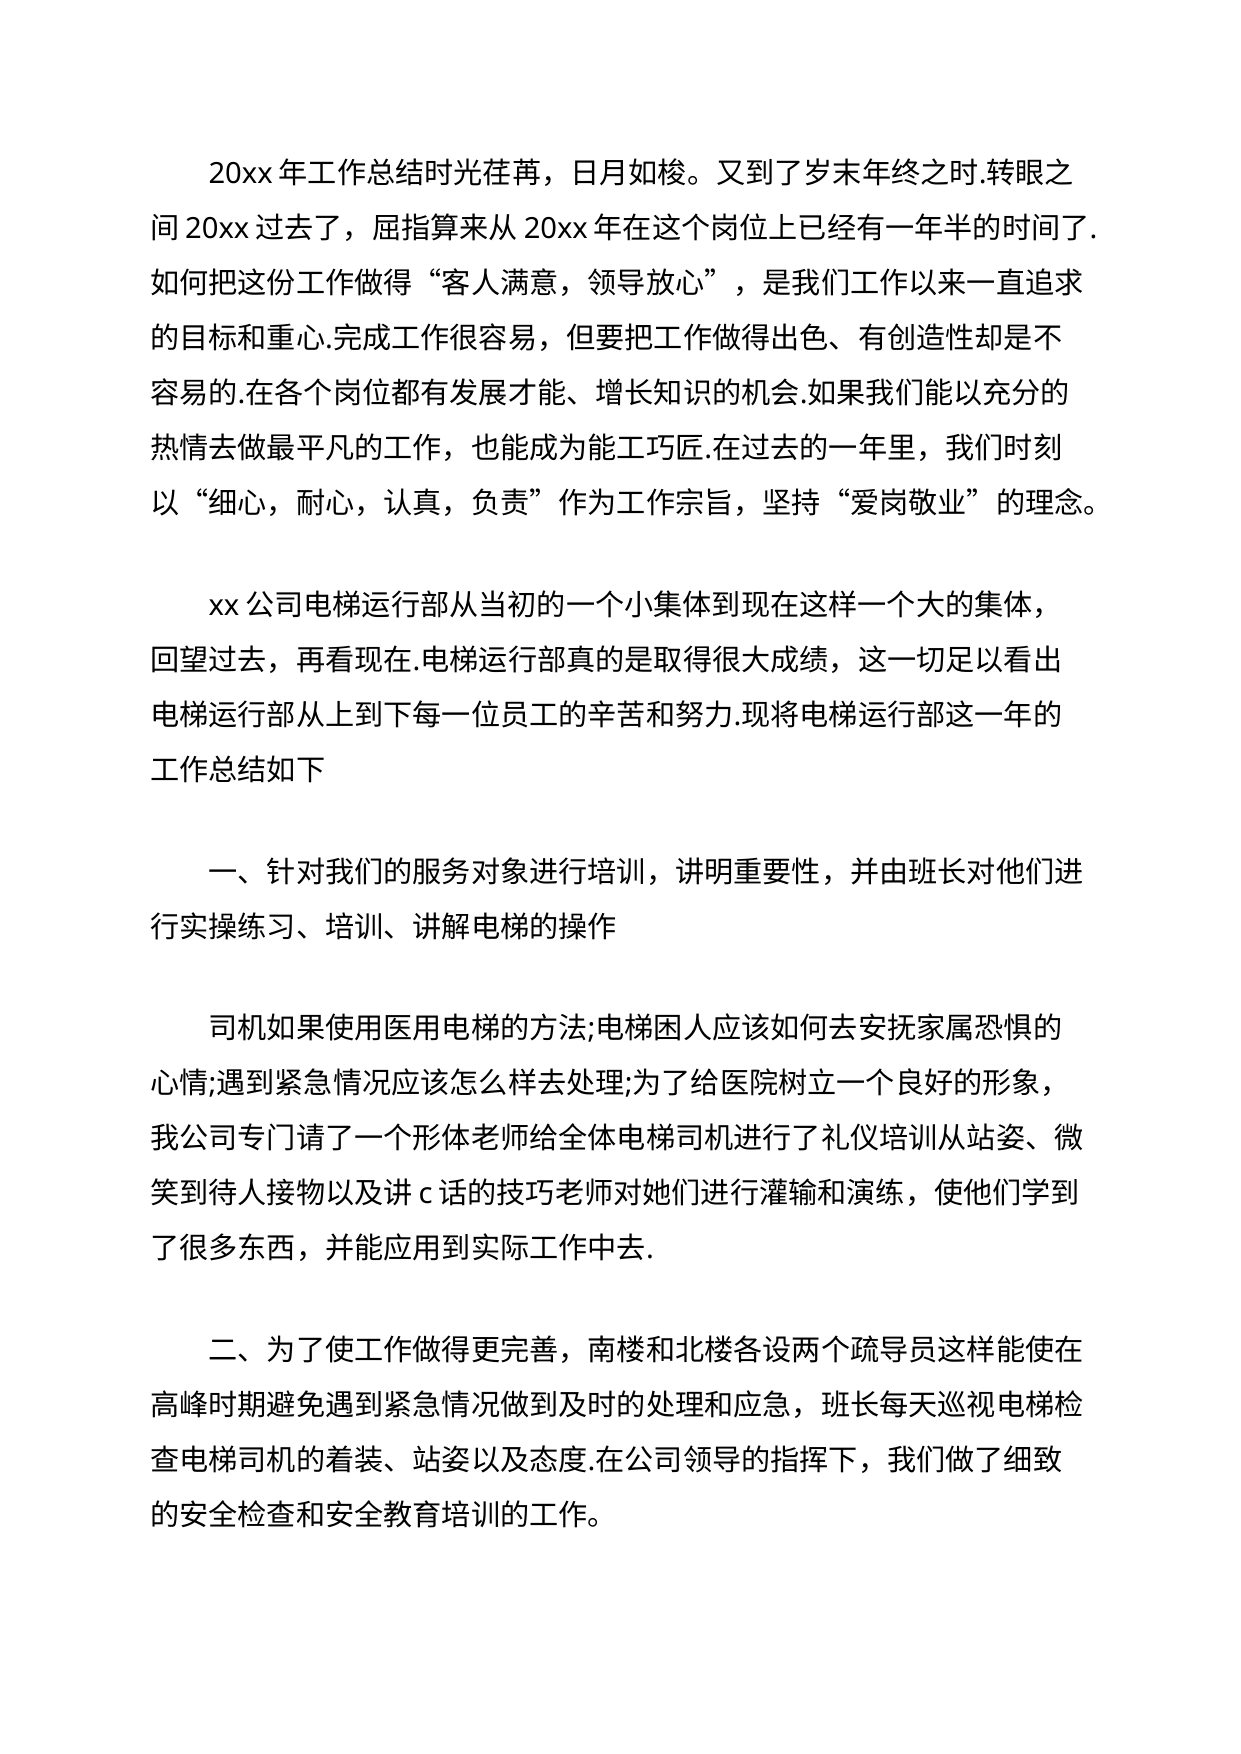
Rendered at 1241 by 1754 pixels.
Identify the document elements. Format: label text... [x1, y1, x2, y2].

text 司机如果使用医用电梯的方法;电梯困人应该如何去安抚家属恐惧的心情;遇到紧急情况应该怎么样去处理;为了给医院树立一个良好的形象，我公司专门请了一个形体老师给全体电梯司机进行了礼仪培训从站姿、微笑到待人接物以及讲c话的技巧老师对她们进行灌输和演练，使他们学到了很多东西，并能应用到实际工作中去. [150, 1005, 1090, 1267]
text 一、针对我们的服务对象进行培训，讲明重要性，并由班长对他们进行实操练习、培训、讲解电梯的操作 [150, 848, 1090, 946]
text 二、为了使工作做得更完善，南楼和北楼各设两个疏导员这样能使在高峰时期避免遇到紧急情况做到及时的处理和应急，班长每天巡视电梯检查电梯司机的着装、站姿以及态度.在公司领导的指挥下，我们做了细致的安全检查和安全教育培训的工作。 [150, 1327, 1090, 1534]
text 20xx年工作总结时光荏苒，日月如梭。又到了岁末年终之时.转眼之间20xx过去了，屈指算来从20xx年在这个岗位上已经有一年半的时间了.如何把这份工作做得“客人满意，领导放心”，是我们工作以来一直追求的目标和重心.完成工作很容易，但要把工作做得出色、有创造性却是不容易的.在各个岗位都有发展才能、增长知识的机会.如果我们能以充分的热情去做最平凡的工作，也能成为能工巧匠.在过去的一年里，我们时刻以“细心，耐心，认真，负责”作为工作宗旨，坚持“爱岗敬业”的理念。 [150, 150, 1090, 522]
text xx公司电梯运行部从当初的一个小集体到现在这样一个大的集体，回望过去，再看现在.电梯运行部真的是取得很大成绩，这一切足以看出电梯运行部从上到下每一位员工的辛苦和努力.现将电梯运行部这一年的工作总结如下 [150, 582, 1090, 789]
